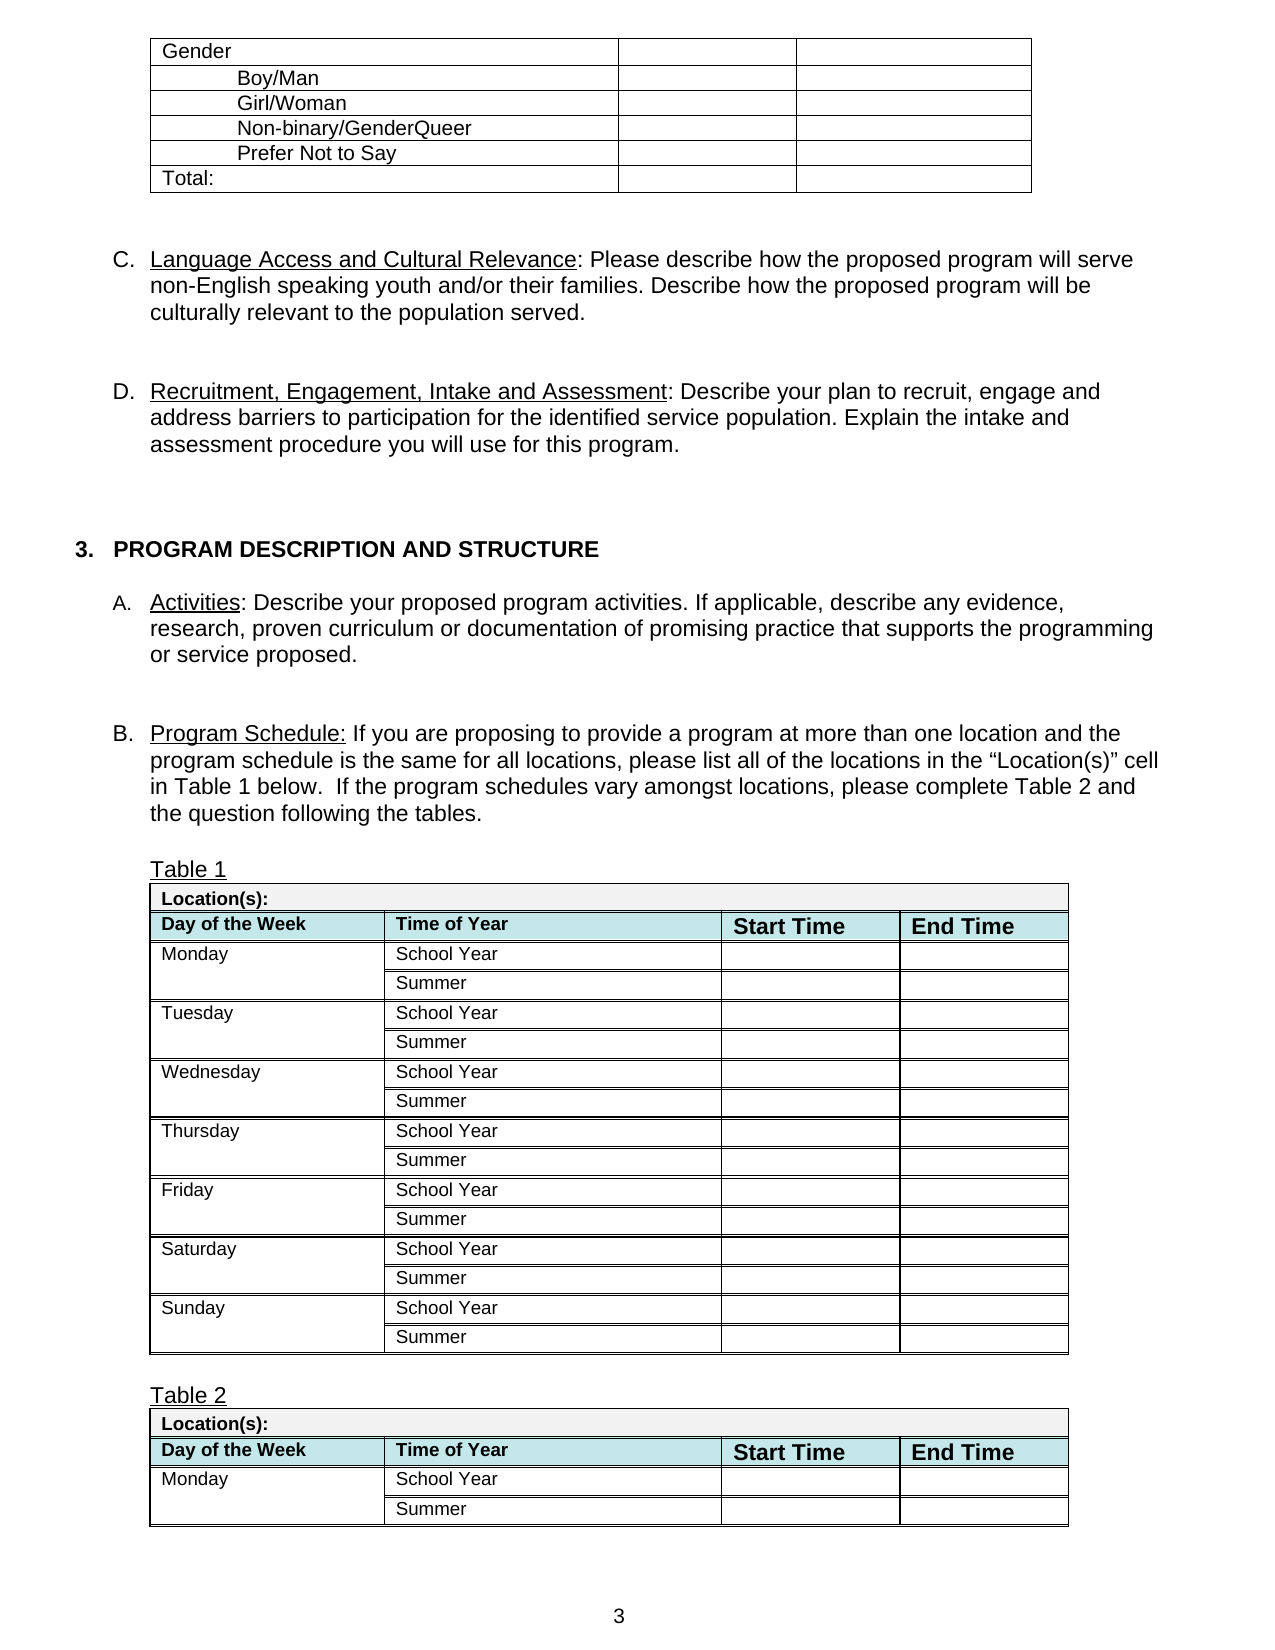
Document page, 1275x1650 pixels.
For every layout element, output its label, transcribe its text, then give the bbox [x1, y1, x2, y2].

table_cell Girl/Woman [151, 91, 618, 115]
table_cell [722, 1326, 899, 1352]
table_cell [619, 39, 796, 65]
table_cell School Year [385, 1238, 721, 1264]
table_cell Total: [151, 166, 618, 192]
table_cell [797, 116, 1031, 140]
table_cell [901, 1149, 1068, 1175]
table_cell [901, 1090, 1068, 1116]
table_cell Start Time [722, 1439, 899, 1465]
table_cell [797, 141, 1031, 165]
table_cell [901, 1002, 1068, 1028]
table_cell [797, 166, 1031, 192]
table_cell School Year [385, 943, 721, 969]
table_cell [901, 1238, 1068, 1264]
table_cell School Year [385, 1179, 721, 1205]
table_cell Friday [151, 1179, 384, 1234]
table_cell [722, 972, 899, 998]
table_cell [619, 166, 796, 192]
table_cell School Year [385, 1468, 721, 1494]
table_cell End Time [901, 1439, 1068, 1465]
table_cell [722, 1031, 899, 1057]
table_cell Summer [385, 1498, 721, 1524]
table_cell School Year [385, 1120, 721, 1146]
table_cell [722, 1238, 899, 1264]
list Activities: Describe your proposed program activities. If applicable, describe any evidence, research, proven curriculum or documentation of promising practice that supports the programming or service proposed. [112, 589, 1162, 668]
table_cell [797, 91, 1031, 115]
table_header Location(s): [151, 1409, 1068, 1436]
table_cell [722, 1498, 899, 1524]
table_cell Sunday [151, 1296, 384, 1352]
table_cell School Year [385, 1002, 721, 1028]
table_cell Gender [151, 39, 618, 65]
table_cell Wednesday [151, 1061, 384, 1116]
table_cell School Year [385, 1296, 721, 1323]
table_cell [722, 1468, 899, 1494]
table_cell [722, 1267, 899, 1293]
list Program Schedule: If you are proposing to provide a program at more than one location and the program schedule is the same for all locations, please list all of the locations in the “Location(s)” cell in Table 1 below. If the program schedules vary amongst locations, please complete Table 2 and the question following the tables. [112, 720, 1162, 826]
table_cell Time of Year [385, 1439, 721, 1465]
table_cell [901, 1468, 1068, 1494]
list Language Access and Cultural Relevance: Please describe how the proposed program will serve non-English speaking youth and/or their families. Describe how the proposed program will be culturally relevant to the population served. [112, 246, 1162, 325]
table_cell [619, 66, 796, 90]
table_cell [722, 1061, 899, 1087]
table_cell Summer [385, 1208, 721, 1234]
table_cell School Year [385, 1061, 721, 1087]
table_cell Saturday [151, 1238, 384, 1293]
table_cell [619, 141, 796, 165]
table_cell [901, 1326, 1068, 1352]
table_cell [797, 39, 1031, 65]
list Recruitment, Engagement, Intake and Assessment: Describe your plan to recruit, engage and address barriers to participation for the identified service population. Explain the intake and assessment procedure you will use for this program. [112, 378, 1162, 457]
table_cell [901, 943, 1068, 969]
table_cell [722, 1090, 899, 1116]
table_cell [722, 1296, 899, 1323]
table_cell [901, 1208, 1068, 1234]
table_header Location(s): [151, 884, 1068, 910]
table_cell Summer [385, 972, 721, 998]
text Table 1 [75, 856, 1162, 883]
text Table 2 [75, 1382, 1162, 1408]
table_cell [722, 1002, 899, 1028]
table_cell Summer [385, 1090, 721, 1116]
table_cell End Time [901, 913, 1068, 939]
table_cell [901, 1498, 1068, 1524]
table_cell Summer [385, 1326, 721, 1352]
table_cell [619, 91, 796, 115]
text 3. PROGRAM DESCRIPTION AND STRUCTURE [75, 536, 1162, 562]
table_cell [722, 1179, 899, 1205]
table_cell Summer [385, 1267, 721, 1293]
table_cell Time of Year [385, 913, 721, 939]
table_cell Boy/Man [151, 66, 618, 90]
table_cell Non-binary/GenderQueer [151, 116, 618, 140]
table_cell Monday [151, 1468, 384, 1524]
table_cell [722, 1149, 899, 1175]
table_cell [901, 1267, 1068, 1293]
table_cell [722, 1208, 899, 1234]
table_cell [901, 1031, 1068, 1057]
table_cell Day of the Week [151, 1439, 384, 1465]
table_cell [797, 66, 1031, 90]
table_cell Day of the Week [151, 913, 384, 939]
table_cell Summer [385, 1031, 721, 1057]
table_cell [722, 943, 899, 969]
table_cell [722, 1120, 899, 1146]
table_cell Thursday [151, 1120, 384, 1175]
table_cell [901, 1296, 1068, 1323]
table_cell [901, 1179, 1068, 1205]
table_cell Summer [385, 1149, 721, 1175]
table_cell [901, 1061, 1068, 1087]
table_cell Start Time [722, 913, 899, 939]
table_cell Prefer Not to Say [151, 141, 618, 165]
table_cell [901, 972, 1068, 998]
table_cell [619, 116, 796, 140]
table_cell [901, 1120, 1068, 1146]
table_cell Tuesday [151, 1002, 384, 1057]
table_cell Monday [151, 943, 384, 998]
